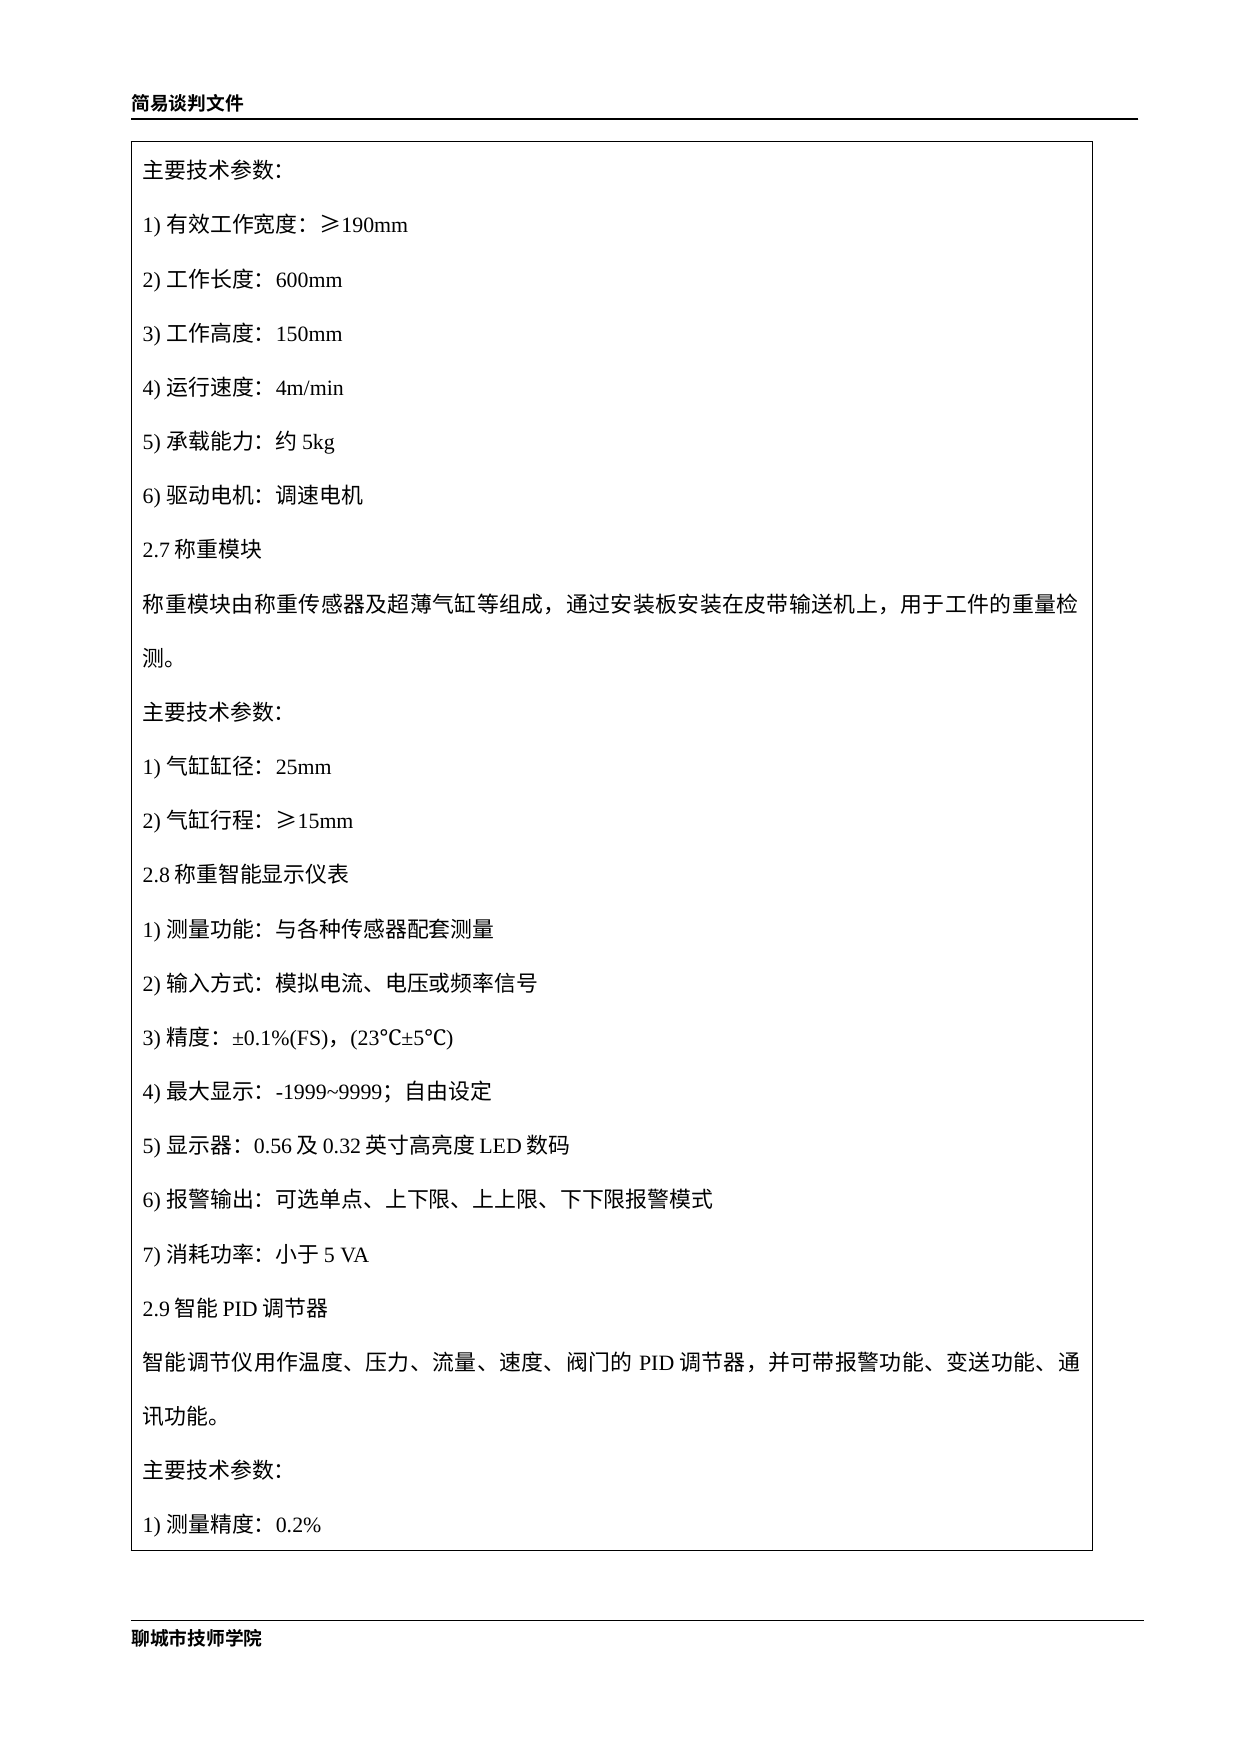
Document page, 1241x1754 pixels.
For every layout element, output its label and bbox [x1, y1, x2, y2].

table_header [132, 142, 1092, 1550]
